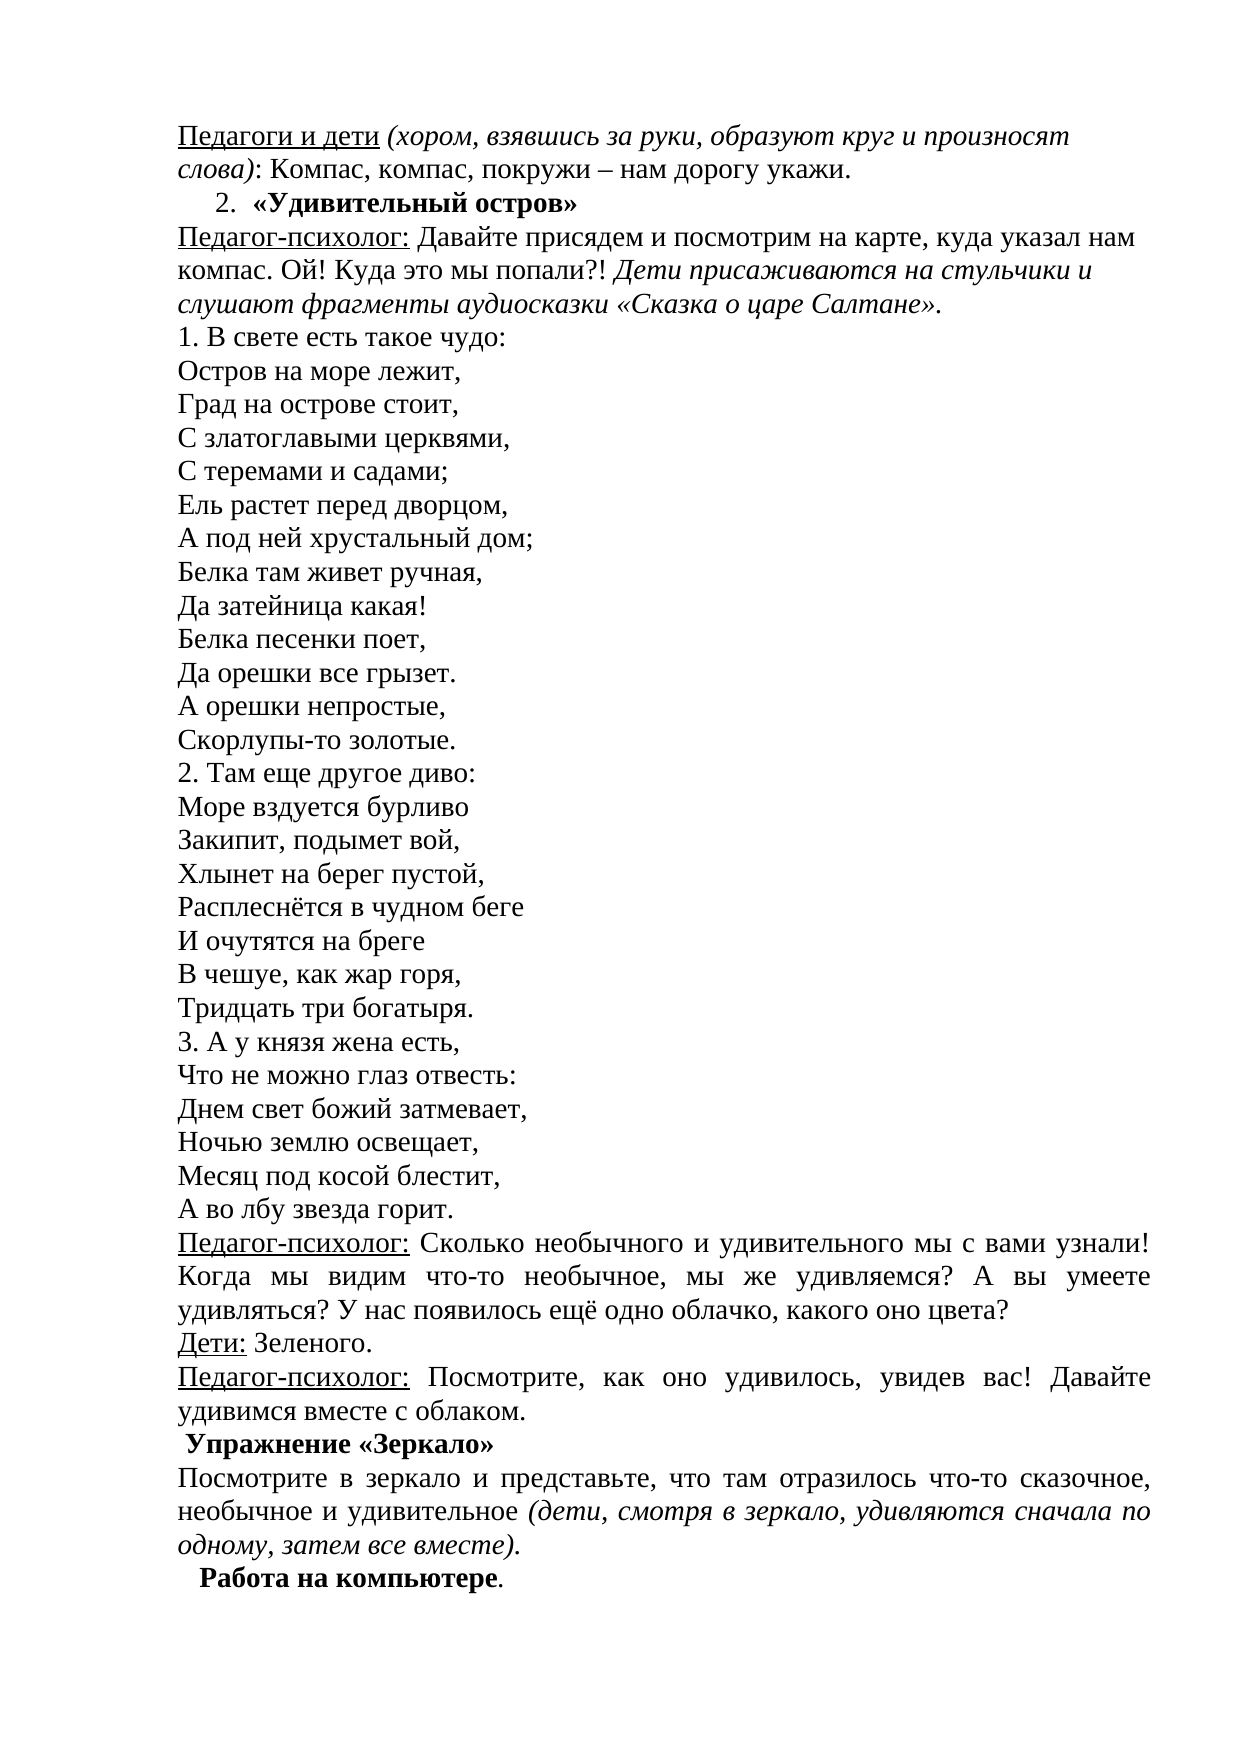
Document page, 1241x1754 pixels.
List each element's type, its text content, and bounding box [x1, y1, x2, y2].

text Да затейница какая! [177, 588, 1152, 621]
text А орешки непростые, [177, 688, 1152, 722]
text Упражнение «Зеркало» [177, 1426, 1152, 1460]
text Месяц под косой блестит, [177, 1158, 1152, 1191]
text Педагог-психолог: Посмотрите, как оно удивилось, увидев вас! Давайте удивимся вместе с облаком. [177, 1359, 1152, 1426]
text Тридцать три богатыря. [177, 990, 1152, 1024]
text Педагоги и дети (хором, взявшись за руки, образуют круг и произносят слова): Компас, компас, покружи – нам дорогу укажи. [177, 118, 1152, 185]
text 2. Там еще другое диво: [177, 755, 1152, 789]
text Белка там живет ручная, [177, 554, 1152, 588]
text А под ней хрустальный дом; [177, 521, 1152, 554]
text Море вздуется бурливо [177, 789, 1152, 822]
text Днем свет божий затмевает, [177, 1091, 1152, 1124]
text Хлынет на берег пустой, [177, 856, 1152, 889]
text Ночью землю освещает, [177, 1124, 1152, 1158]
text И очутятся на бреге [177, 923, 1152, 957]
list «Удивительный остров» [215, 185, 1152, 219]
text Град на острове стоит, [177, 386, 1152, 420]
text Посмотрите в зеркало и представьте, что там отразилось что-то сказочное, необычное и удивительное (дети, смотря в зеркало, удивляются сначала по одному, затем все вместе). [177, 1460, 1152, 1560]
text Остров на море лежит, [177, 353, 1152, 386]
text 3. А у князя жена есть, [177, 1024, 1152, 1057]
text С теремами и садами; [177, 453, 1152, 487]
text Что не можно глаз отвесть: [177, 1057, 1152, 1091]
text Дети: Зеленого. [177, 1326, 1152, 1359]
text Педагог-психолог: Давайте присядем и посмотрим на карте, куда указал нам компас. Ой! Куда это мы попали?! Дети присаживаются на стульчики и слушают фрагменты аудиосказки «Сказка о царе Салтане». [177, 219, 1152, 319]
text Расплеснётся в чудном беге [177, 889, 1152, 923]
text 1. В свете есть такое чудо: [177, 319, 1152, 353]
text С златоглавыми церквями, [177, 420, 1152, 453]
text Закипит, подымет вой, [177, 822, 1152, 856]
text Белка песенки поет, [177, 621, 1152, 655]
text Скорлупы-то золотые. [177, 722, 1152, 755]
text Педагог-психолог: Сколько необычного и удивительного мы с вами узнали! Когда мы видим что-то необычное, мы же удивляемся? А вы умеете удивляться? У нас появилось ещё одно облачко, какого оно цвета? [177, 1225, 1152, 1326]
text Ель растет перед дворцом, [177, 487, 1152, 521]
text В чешуе, как жар горя, [177, 957, 1152, 990]
text Да орешки все грызет. [177, 655, 1152, 688]
text А во лбу звезда горит. [177, 1191, 1152, 1225]
text Работа на компьютере. [177, 1560, 1152, 1594]
